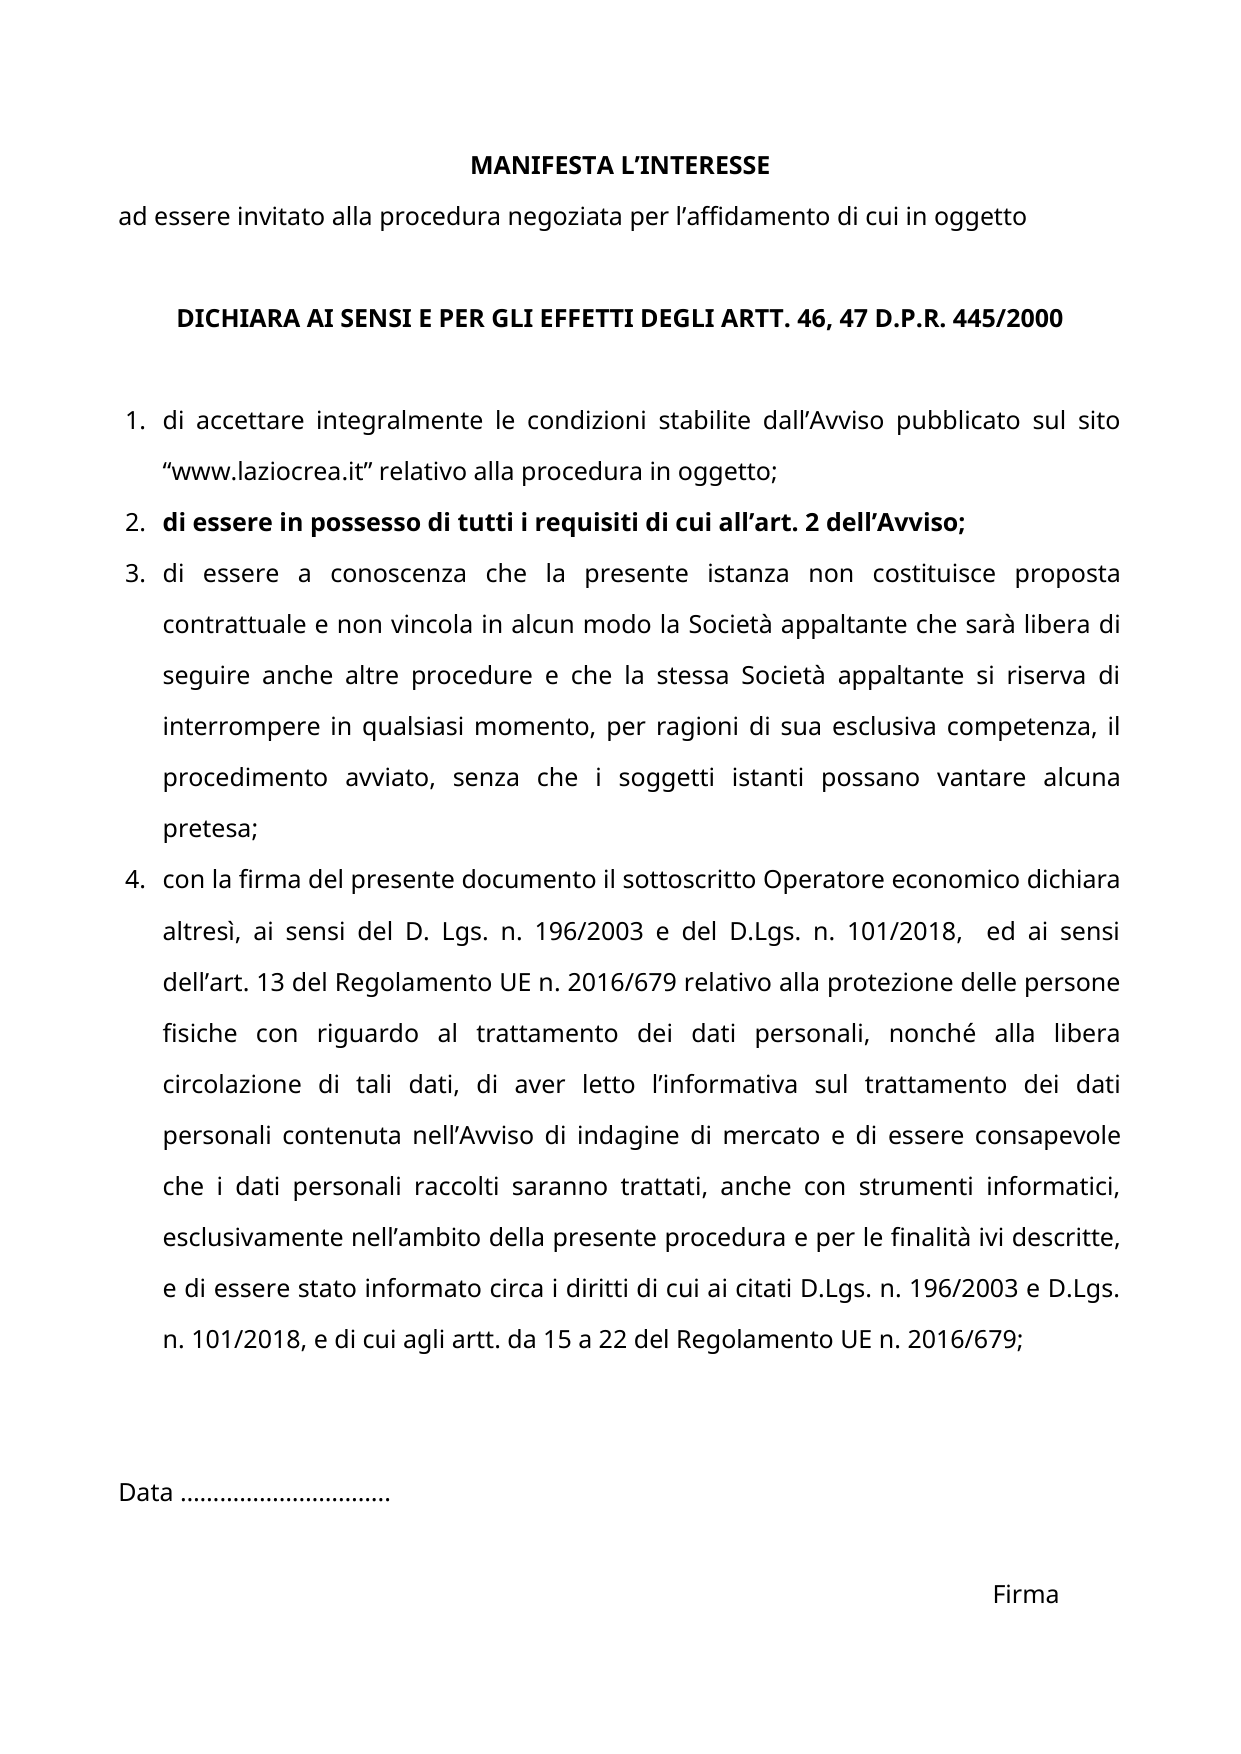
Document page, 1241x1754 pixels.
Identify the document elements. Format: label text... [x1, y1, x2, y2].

text Firma [856, 1577, 1122, 1611]
text Data ………………………….. [118, 1475, 1122, 1509]
list di accettare integralmente le condizioni stabilite dall’Avviso pubblicato sul sito “www.laziocrea.it” relativo alla procedura in oggetto; [125, 403, 1122, 488]
text DICHIARA AI SENSI E PER GLI EFFETTI DEGLI ARTT. 46, 47 D.P.R. 445/2000 [118, 301, 1122, 335]
list di essere a conoscenza che la presente istanza non costituisce proposta contrattuale e non vincola in alcun modo la Società appaltante che sarà libera di seguire anche altre procedure e che la stessa Società appaltante si riserva di interrompere in qualsiasi momento, per ragioni di sua esclusiva competenza, il procedimento avviato, senza che i soggetti istanti possano vantare alcuna pretesa; [125, 556, 1122, 845]
text MANIFESTA L’INTERESSE [118, 148, 1122, 182]
list con la firma del presente documento il sottoscritto Operatore economico dichiara altresì, ai sensi del D. Lgs. n. 196/2003 e del D.Lgs. n. 101/2018, ed ai sensi dell’art. 13 del Regolamento UE n. 2016/679 relativo alla protezione delle persone fisiche con riguardo al trattamento dei dati personali, nonché alla libera circolazione di tali dati, di aver letto l’informativa sul trattamento dei dati personali contenuta nell’Avviso di indagine di mercato e di essere consapevole che i dati personali raccolti saranno trattati, anche con strumenti informatici, esclusivamente nell’ambito della presente procedura e per le finalità ivi descritte, e di essere stato informato circa i diritti di cui ai citati D.Lgs. n. 196/2003 e D.Lgs. n. 101/2018, e di cui agli artt. da 15 a 22 del Regolamento UE n. 2016/679; [125, 862, 1122, 1356]
text ad essere invitato alla procedura negoziata per l’affidamento di cui in oggetto [118, 199, 1122, 233]
list di essere in possesso di tutti i requisiti di cui all’art. 2 dell’Avviso; [125, 505, 1122, 539]
